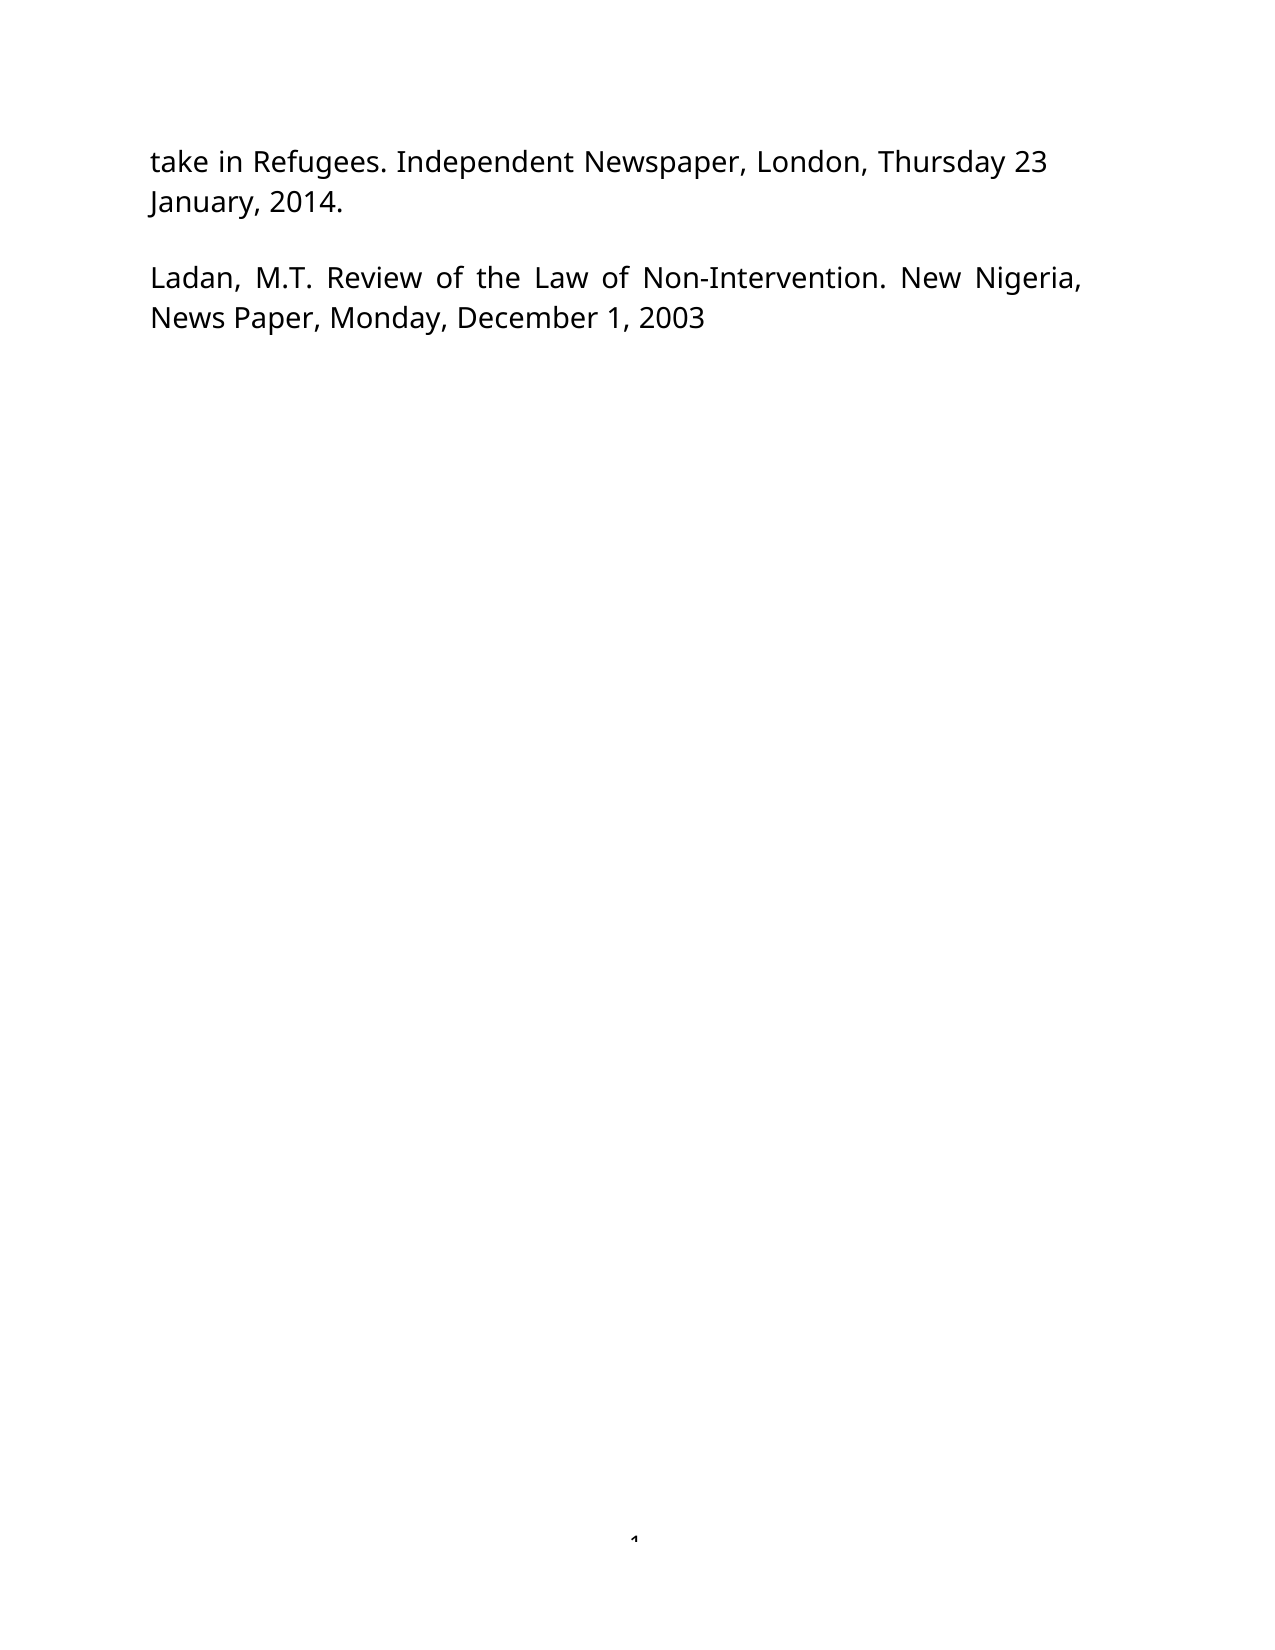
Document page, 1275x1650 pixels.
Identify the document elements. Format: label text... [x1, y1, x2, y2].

text take in Refugees. Independent Newspaper, London, Thursday 23 January, 2014. [150, 142, 1125, 221]
text Ladan, M.T. Review of the Law of Non-Intervention. New Nigeria, News Paper, Monday, December 1, 2003 [150, 258, 1139, 337]
